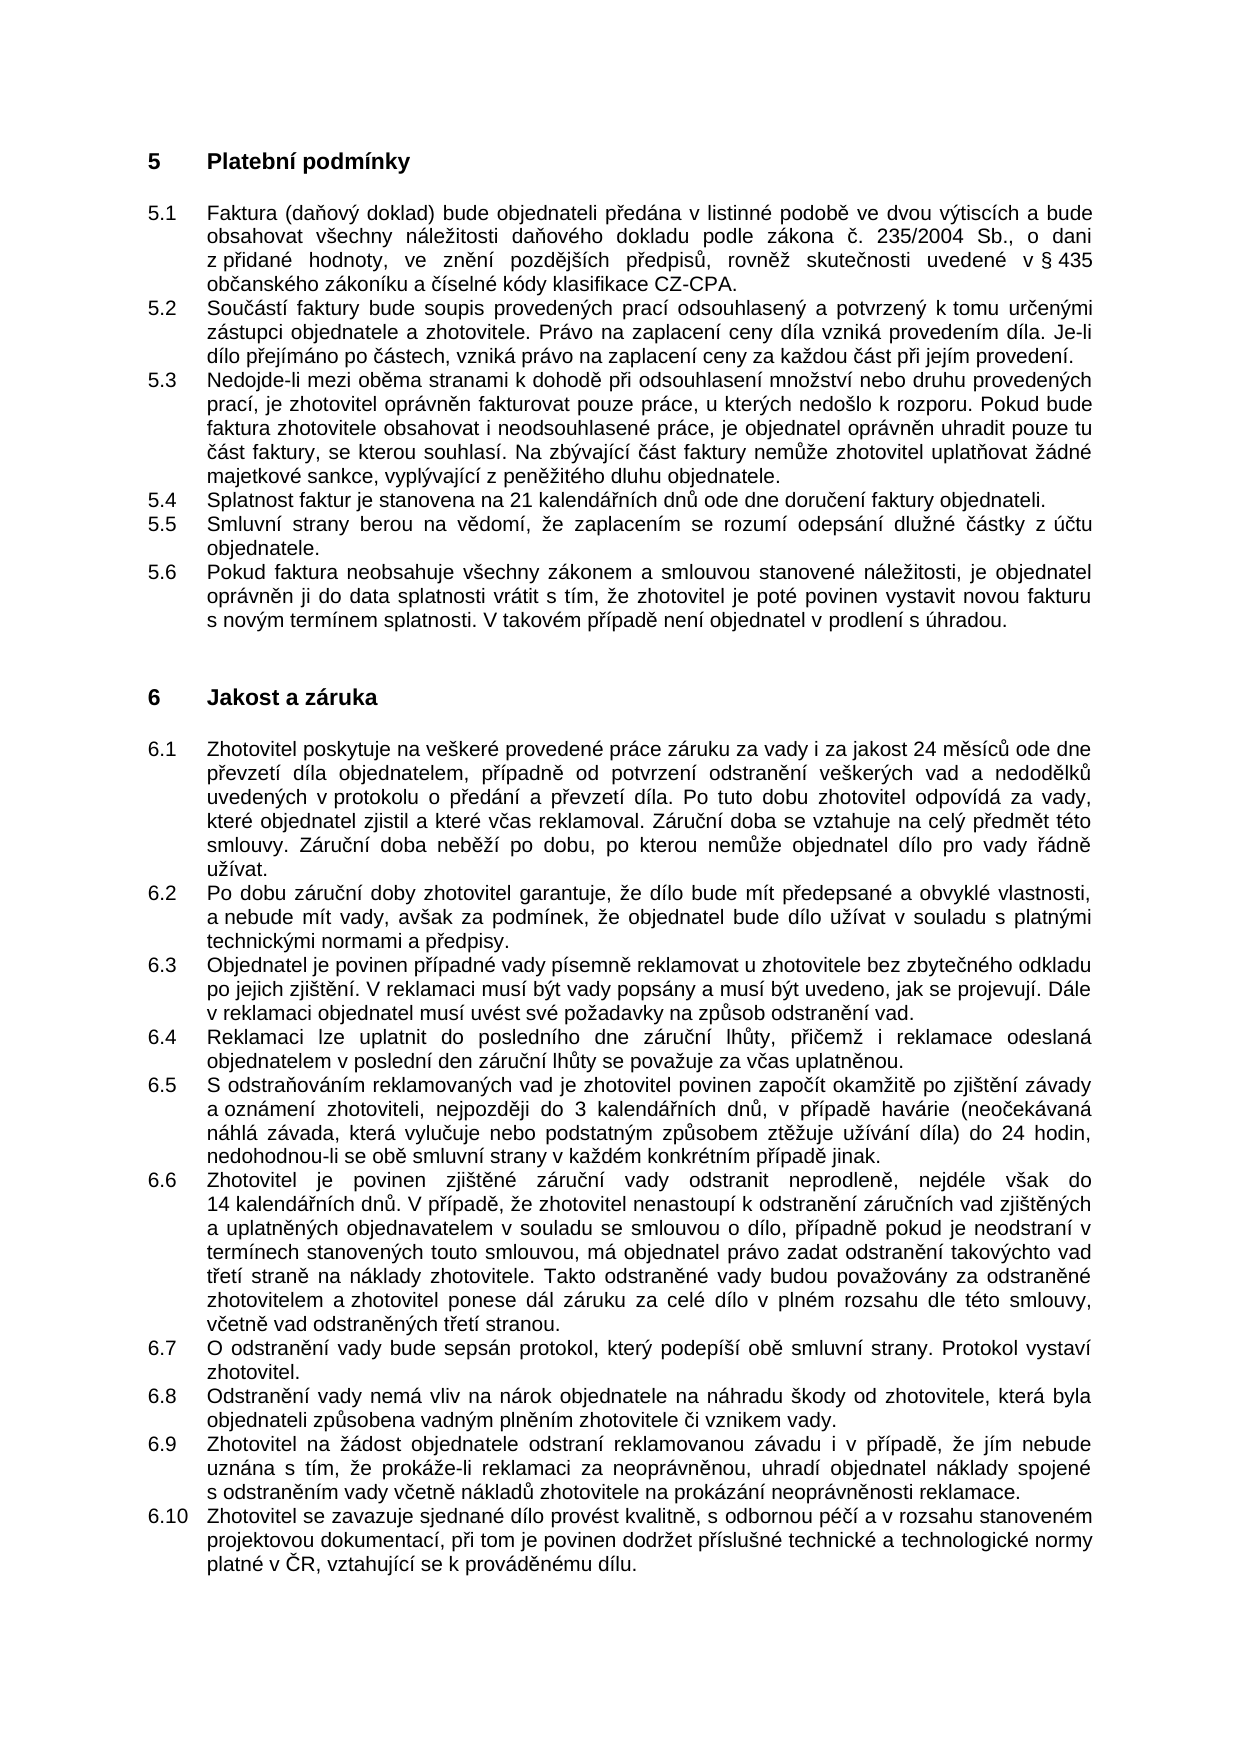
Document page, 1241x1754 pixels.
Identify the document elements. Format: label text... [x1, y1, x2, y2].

list Zhotovitel se zavazuje sjednané dílo provést kvalitně, s odbornou péčí a v rozsahu stanoveném projektovou dokumentací, při tom je povinen dodržet příslušné technické a technologické normy platné v ČR, vztahující se k prováděnému dílu. [148, 1504, 1093, 1576]
list Objednatel je povinen případné vady písemně reklamovat u zhotovitele bez zbytečného odkladu po jejich zjištění. V reklamaci musí být vady popsány a musí být uvedeno, jak se projevují. Dále v reklamaci objednatel musí uvést své požadavky na způsob odstranění vad. [148, 953, 1093, 1024]
list O odstranění vady bude sepsán protokol, který podepíší obě smluvní strany. Protokol vystaví zhotovitel. [148, 1336, 1093, 1384]
list Součástí faktury bude soupis provedených prací odsouhlasený a potvrzený k tomu určenými zástupci objednatele a zhotovitele. Právo na zaplacení ceny díla vzniká provedením díla. Je-li dílo přejímáno po částech, vzniká právo na zaplacení ceny za každou část při jejím provedení. [148, 296, 1093, 368]
list Zhotovitel poskytuje na veškeré provedené práce záruku za vady i za jakost 24 měsíců ode dne převzetí díla objednatelem, případně od potvrzení odstranění veškerých vad a nedodělků uvedených v protokolu o předání a převzetí díla. Po tuto dobu zhotovitel odpovídá za vady, které objednatel zjistil a které včas reklamoval. Záruční doba se vztahuje na celý předmět této smlouvy. Záruční doba neběží po dobu, po kterou nemůže objednatel dílo pro vady řádně užívat. [148, 737, 1093, 881]
list Po dobu záruční doby zhotovitel garantuje, že dílo bude mít předepsané a obvyklé vlastnosti, a nebude mít vady, avšak za podmínek, že objednatel bude dílo užívat v souladu s platnými technickými normami a předpisy. [148, 881, 1093, 953]
list Reklamaci lze uplatnit do posledního dne záruční lhůty, přičemž i reklamace odeslaná objednatelem v poslední den záruční lhůty se považuje za včas uplatněnou. [148, 1024, 1093, 1072]
list Smluvní strany berou na vědomí, že zaplacením se rozumí odepsání dlužné částky z účtu objednatele. [148, 512, 1093, 560]
list Faktura (daňový doklad) bude objednateli předána v listinné podobě ve dvou výtiscích a bude obsahovat všechny náležitosti daňového dokladu podle zákona č. 235/2004 Sb., o dani z přidané hodnoty, ve znění pozdějších předpisů, rovněž skutečnosti uvedené v § 435 občanského zákoníku a číselné kódy klasifikace CZ-CPA. [148, 200, 1093, 296]
list S odstraňováním reklamovaných vad je zhotovitel povinen započít okamžitě po zjištění závady a oznámení zhotoviteli, nejpozději do 3 kalendářních dnů, v případě havárie (neočekávaná náhlá závada, která vylučuje nebo podstatným způsobem ztěžuje užívání díla) do 24 hodin, nedohodnou-li se obě smluvní strany v každém konkrétním případě jinak. [148, 1072, 1093, 1168]
list Jakost a záruka [148, 684, 1093, 711]
list Nedojde-li mezi oběma stranami k dohodě při odsouhlasení množství nebo druhu provedených prací, je zhotovitel oprávněn fakturovat pouze práce, u kterých nedošlo k rozporu. Pokud bude faktura zhotovitele obsahovat i neodsouhlasené práce, je objednatel oprávněn uhradit pouze tu část faktury, se kterou souhlasí. Na zbývající část faktury nemůže zhotovitel uplatňovat žádné majetkové sankce, vyplývající z peněžitého dluhu objednatele. [148, 368, 1093, 488]
list Pokud faktura neobsahuje všechny zákonem a smlouvou stanovené náležitosti, je objednatel oprávněn ji do data splatnosti vrátit s tím, že zhotovitel je poté povinen vystavit novou fakturu s novým termínem splatnosti. V takovém případě není objednatel v prodlení s úhradou. [148, 560, 1093, 632]
list Splatnost faktur je stanovena na 21 kalendářních dnů ode dne doručení faktury objednateli. [148, 488, 1093, 512]
list Zhotovitel na žádost objednatele odstraní reklamovanou závadu i v případě, že jím nebude uznána s tím, že prokáže-li reklamaci za neoprávněnou, uhradí objednatel náklady spojené s odstraněním vady včetně nákladů zhotovitele na prokázání neoprávněnosti reklamace. [148, 1432, 1093, 1504]
list Platební podmínky [148, 148, 1093, 174]
list Odstranění vady nemá vliv na nárok objednatele na náhradu škody od zhotovitele, která byla objednateli způsobena vadným plněním zhotovitele či vznikem vady. [148, 1384, 1093, 1432]
list Zhotovitel je povinen zjištěné záruční vady odstranit neprodleně, nejdéle však do 14 kalendářních dnů. V případě, že zhotovitel nenastoupí k odstranění záručních vad zjištěných a uplatněných objednavatelem v souladu se smlouvou o dílo, případně pokud je neodstraní v termínech stanovených touto smlouvou, má objednatel právo zadat odstranění takovýchto vad třetí straně na náklady zhotovitele. Takto odstraněné vady budou považovány za odstraněné zhotovitelem a zhotovitel ponese dál záruku za celé dílo v plném rozsahu dle této smlouvy, včetně vad odstraněných třetí stranou. [148, 1168, 1093, 1336]
